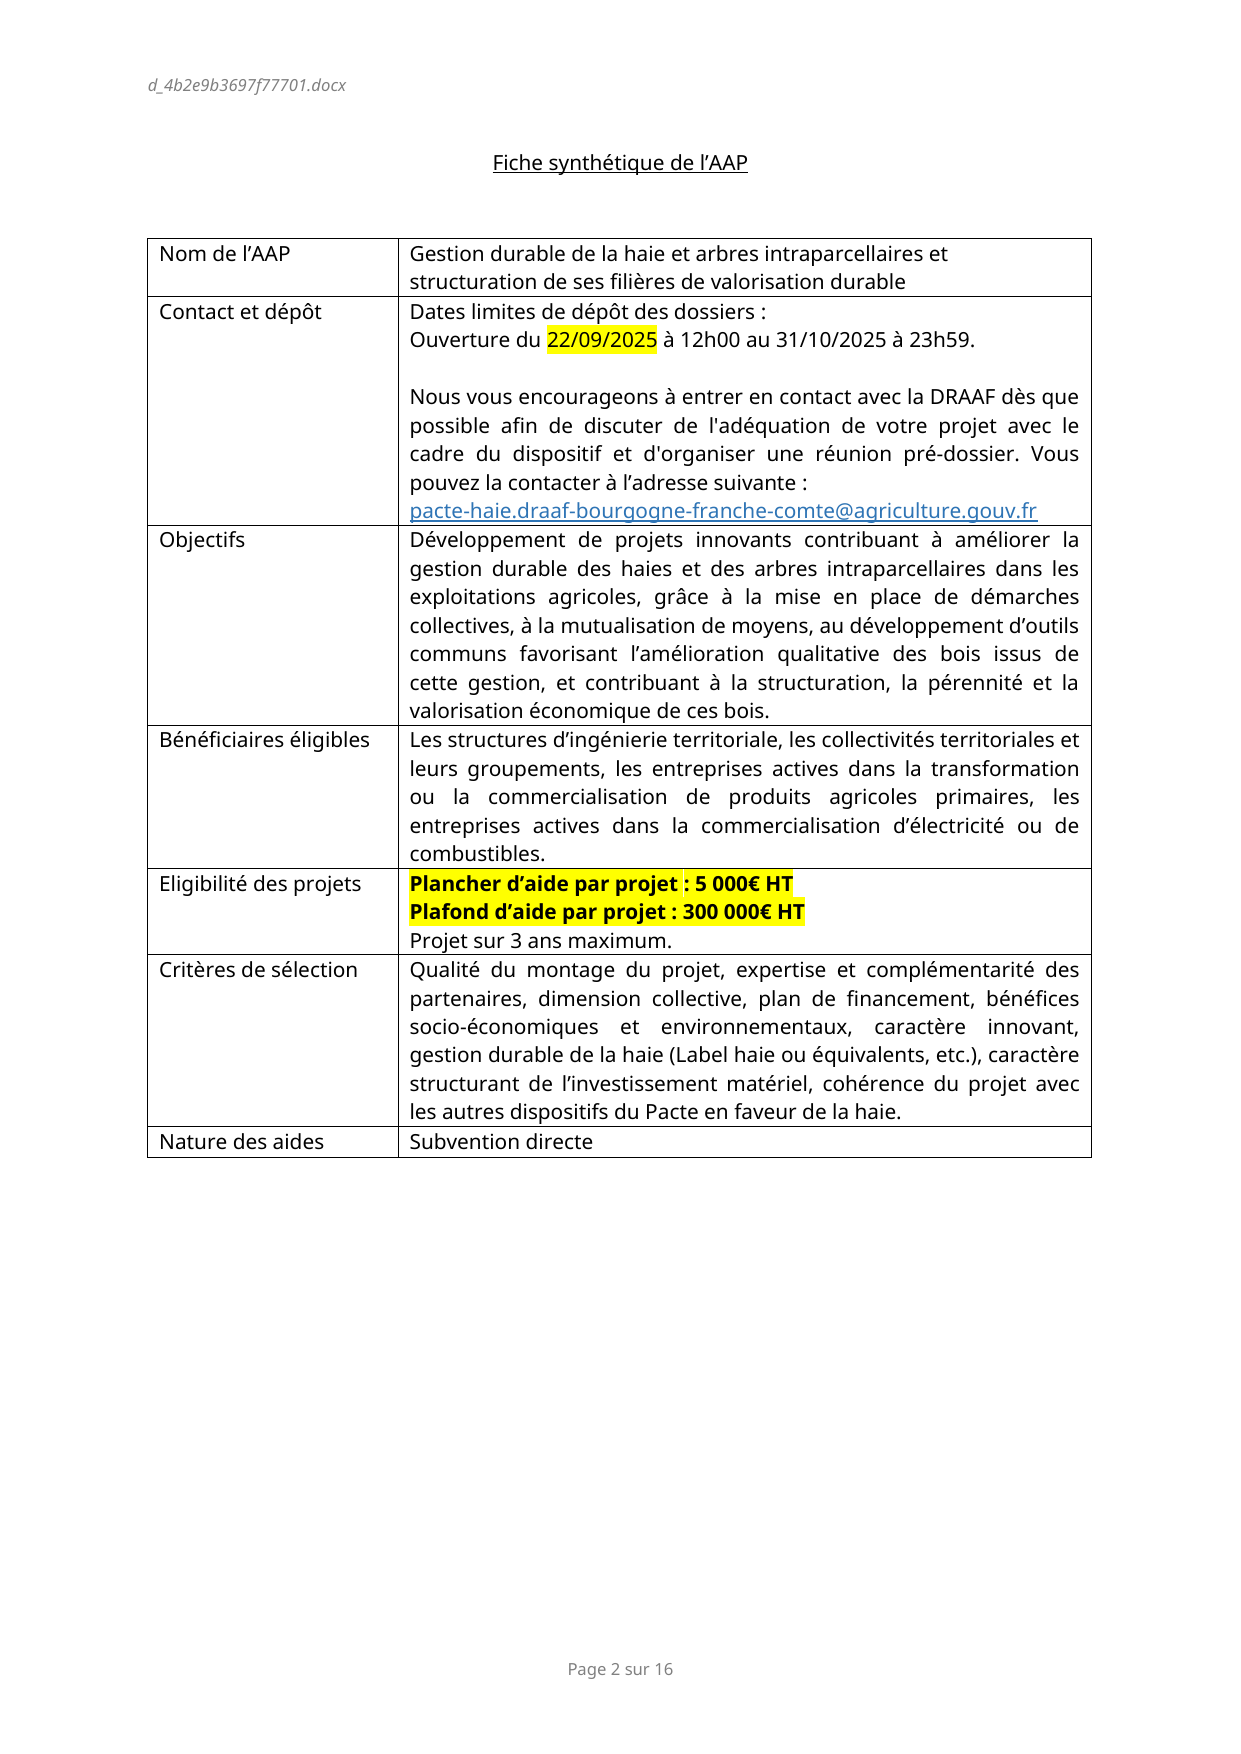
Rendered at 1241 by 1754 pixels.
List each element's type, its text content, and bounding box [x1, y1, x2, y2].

table_cell Les structures d’ingénierie territoriale, les collectivités territoriales et leurs groupements, les entreprises actives dans la transformation ou la commercialisation de produits agricoles primaires, les entreprises actives dans la commercialisation d’électricité ou de combustibles. [399, 726, 1091, 868]
table_cell Critères de sélection [148, 955, 398, 1126]
text Fiche synthétique de l’AAP [148, 148, 1093, 176]
table_cell Subvention directe [399, 1127, 1091, 1157]
table_cell Dates limites de dépôt des dossiers : Ouverture du 22/09/2025 à 12h00 au 31/10/2025 à 23h59. Nous vous encourageons à entrer en contact avec la DRAAF dès que possible afin de discuter de l'adéquation de votre projet avec le cadre du dispositif et d'organiser une réunion pré-dossier. Vous pouvez la contacter à l’adresse suivante : pacte-haie.draaf-bourgogne-franche-comte@agriculture.gouv.fr [399, 297, 1091, 524]
table_cell Qualité du montage du projet, expertise et complémentarité des partenaires, dimension collective, plan de financement, bénéfices socio-économiques et environnementaux, caractère innovant, gestion durable de la haie (Label haie ou équivalents, etc.), caractère structurant de l’investissement matériel, cohérence du projet avec les autres dispositifs du Pacte en faveur de la haie. [399, 955, 1091, 1126]
table_cell Développement de projets innovants contribuant à améliorer la gestion durable des haies et des arbres intraparcellaires dans les exploitations agricoles, grâce à la mise en place de démarches collectives, à la mutualisation de moyens, au développement d’outils communs favorisant l’amélioration qualitative des bois issus de cette gestion, et contribuant à la structuration, la pérennité et la valorisation économique de ces bois. [399, 526, 1091, 724]
table_cell Contact et dépôt [148, 297, 398, 524]
table_header Nom de l’AAP [148, 239, 398, 296]
table_header Gestion durable de la haie et arbres intraparcellaires et structuration de ses filières de valorisation durable [399, 239, 1091, 296]
table_cell Plancher d’aide par projet : 5 000€ HT Plafond d’aide par projet : 300 000€ HT Projet sur 3 ans maximum. [399, 869, 1091, 954]
table_cell Eligibilité des projets [148, 869, 398, 954]
table_cell Bénéficiaires éligibles [148, 726, 398, 868]
table_cell Objectifs [148, 526, 398, 724]
table_cell Nature des aides [148, 1127, 398, 1157]
